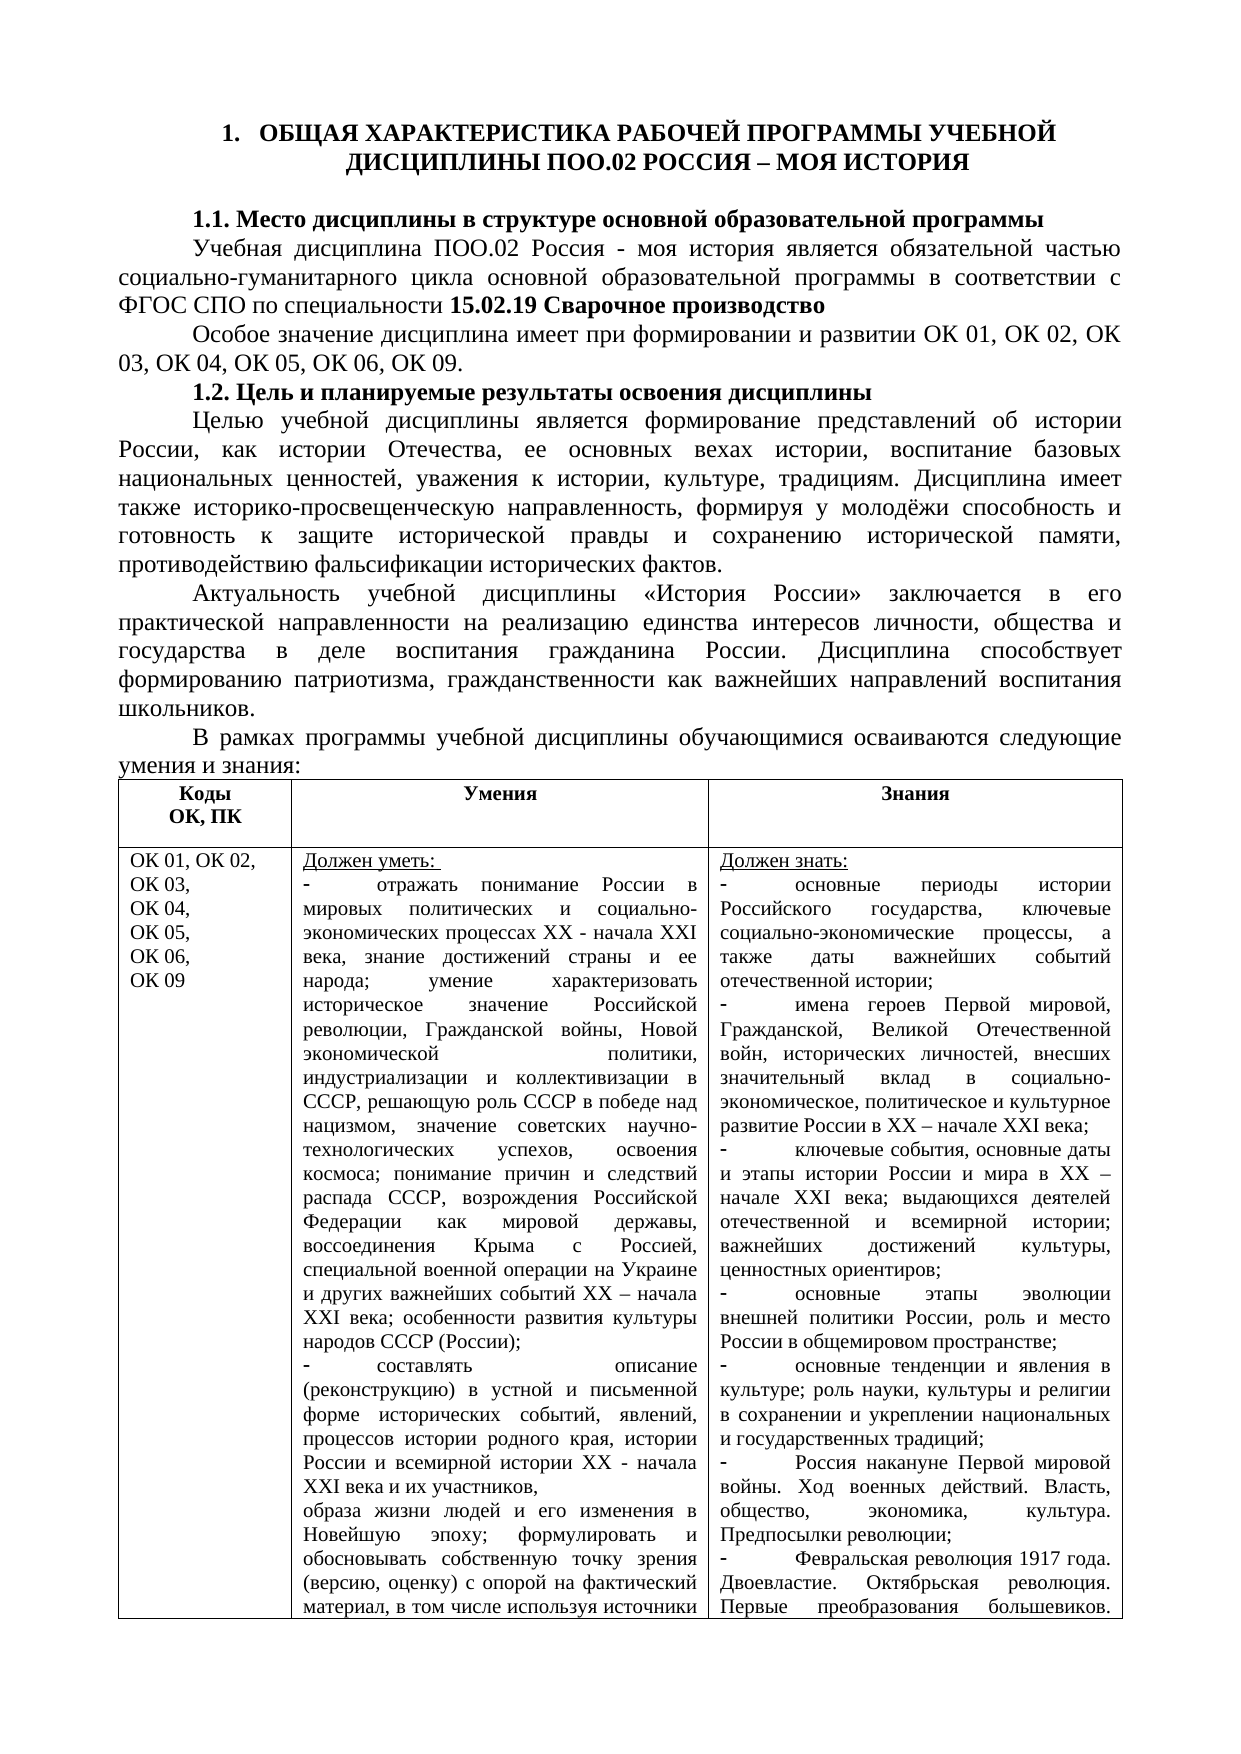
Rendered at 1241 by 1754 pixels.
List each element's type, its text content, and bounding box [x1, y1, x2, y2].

text Учебная дисциплина ПОО.02 Россия - моя история является обязательной частью социально-гуманитарного цикла основной образовательной программы в соответствии с ФГОС СПО по специальности 15.02.19 Сварочное производство [118, 233, 1122, 319]
text Особое значение дисциплина имеет при формировании и развитии ОК 01, ОК 02, ОК 03, ОК 04, ОК 05, ОК 06, ОК 09. [118, 319, 1122, 377]
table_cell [119, 848, 291, 1618]
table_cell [709, 848, 1122, 1618]
list ОБЩАЯ ХАРАКТЕРИСТИКА РАБОЧЕЙ ПРОГРАММЫ УЧЕБНОЙ ДИСЦИПЛИНЫ ПОО.02 РОССИЯ – МОЯ ИСТОРИЯ [156, 118, 1122, 176]
table_header Умения [292, 780, 708, 847]
text Целью учебной дисциплины является формирование представлений об истории России, как истории Отечества, ее основных вехах истории, воспитание базовых национальных ценностей, уважения к истории, культуре, традициям. Дисциплина имеет также историко-просвещенческую направленность, формируя у молодёжи способность и готовность к защите исторической правды и сохранению исторической памяти, противодействию фальсификации исторических фактов. [118, 406, 1122, 578]
table_header Знания [709, 780, 1122, 847]
text 1.1. Место дисциплины в структуре основной образовательной программы [118, 204, 1122, 233]
table_header Коды ОК, ПК [119, 780, 291, 847]
text В рамках программы учебной дисциплины обучающимися осваиваются следующие умения и знания: [118, 722, 1122, 779]
text Актуальность учебной дисциплины «История России» заключается в его практической направленности на реализацию единства интересов личности, общества и государства в деле воспитания гражданина России. Дисциплина способствует формированию патриотизма, гражданственности как важнейших направлений воспитания школьников. [118, 578, 1122, 722]
text 1.2. Цель и планируемые результаты освоения дисциплины [118, 377, 1122, 406]
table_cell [292, 848, 708, 1618]
